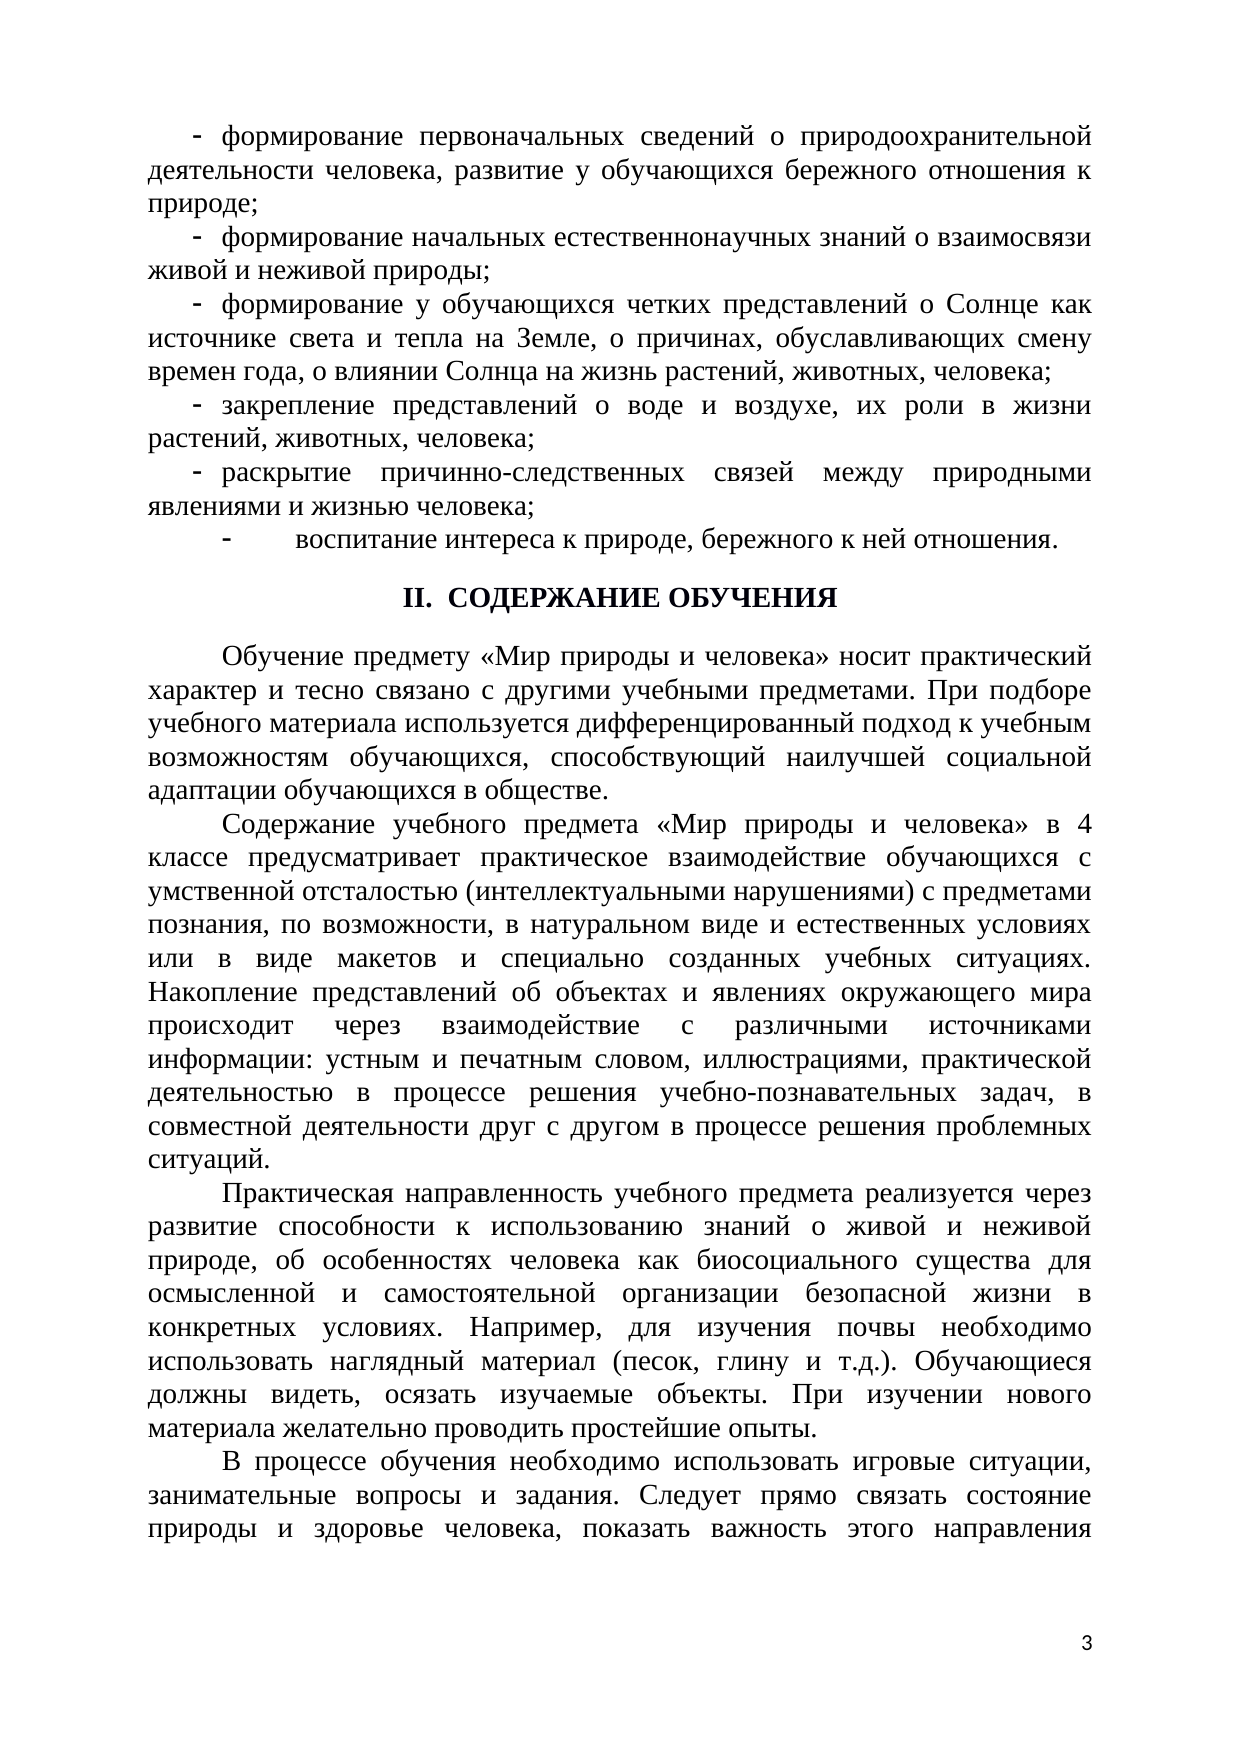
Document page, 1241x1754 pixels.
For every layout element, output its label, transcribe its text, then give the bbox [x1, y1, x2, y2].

list формирование начальных естественнонаучных знаний о взаимосвязи живой и неживой природы; [148, 219, 1092, 286]
text Практическая направленность учебного предмета реализуется через развитие способности к использованию знаний о живой и неживой природе, об особенностях человека как биосоциального существа для осмысленной и самостоятельной организации безопасной жизни в конкретных условиях. Например, для изучения почвы необходимо использовать наглядный материал (песок, глину и т.д.). Обучающиеся должны видеть, осязать изучаемые объекты. При изучении нового материала желательно проводить простейшие опыты. [148, 1175, 1092, 1443]
list закрепление представлений о воде и воздухе, их роли в жизни растений, животных, человека; [148, 387, 1092, 454]
subtitle СОДЕРЖАНИЕ ОБУЧЕНИЯ [148, 580, 1092, 613]
list воспитание интереса к природе, бережного к ней отношения. [148, 521, 1092, 555]
text Обучение предмету «Мир природы и человека» носит практический характер и тесно связано с другими учебными предметами. При подборе учебного материала используется дифференцированный подход к учебным возможностям обучающихся, способствующий наилучшей социальной адаптации обучающихся в обществе. [148, 638, 1092, 806]
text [148, 1443, 1092, 1544]
list формирование у обучающихся четких представлений о Солнце как источнике света и тепла на Земле, о причинах, обуславливающих смену времен года, о влиянии Солнца на жизнь растений, животных, человека; [148, 286, 1092, 387]
list раскрытие причинно-следственных связей между природными явлениями и жизнью человека; [148, 454, 1092, 521]
text Содержание учебного предмета «Мир природы и человека» в 4 классе предусматривает практическое взаимодействие обучающихся с умственной отсталостью (интеллектуальными нарушениями) с предметами познания, по возможности, в натуральном виде и естественных условиях или в виде макетов и специально созданных учебных ситуациях. Накопление представлений об объектах и явлениях окружающего мира происходит через взаимодействие с различными источниками информации: устным и печатным словом, иллюстрациями, практической деятельностью в процессе решения учебно-познавательных задач, в совместной деятельности друг с другом в процессе решения проблемных ситуаций. [148, 806, 1092, 1175]
list формирование первоначальных сведений о природоохранительной деятельности человека, развитие у обучающихся бережного отношения к природе; [148, 118, 1092, 219]
